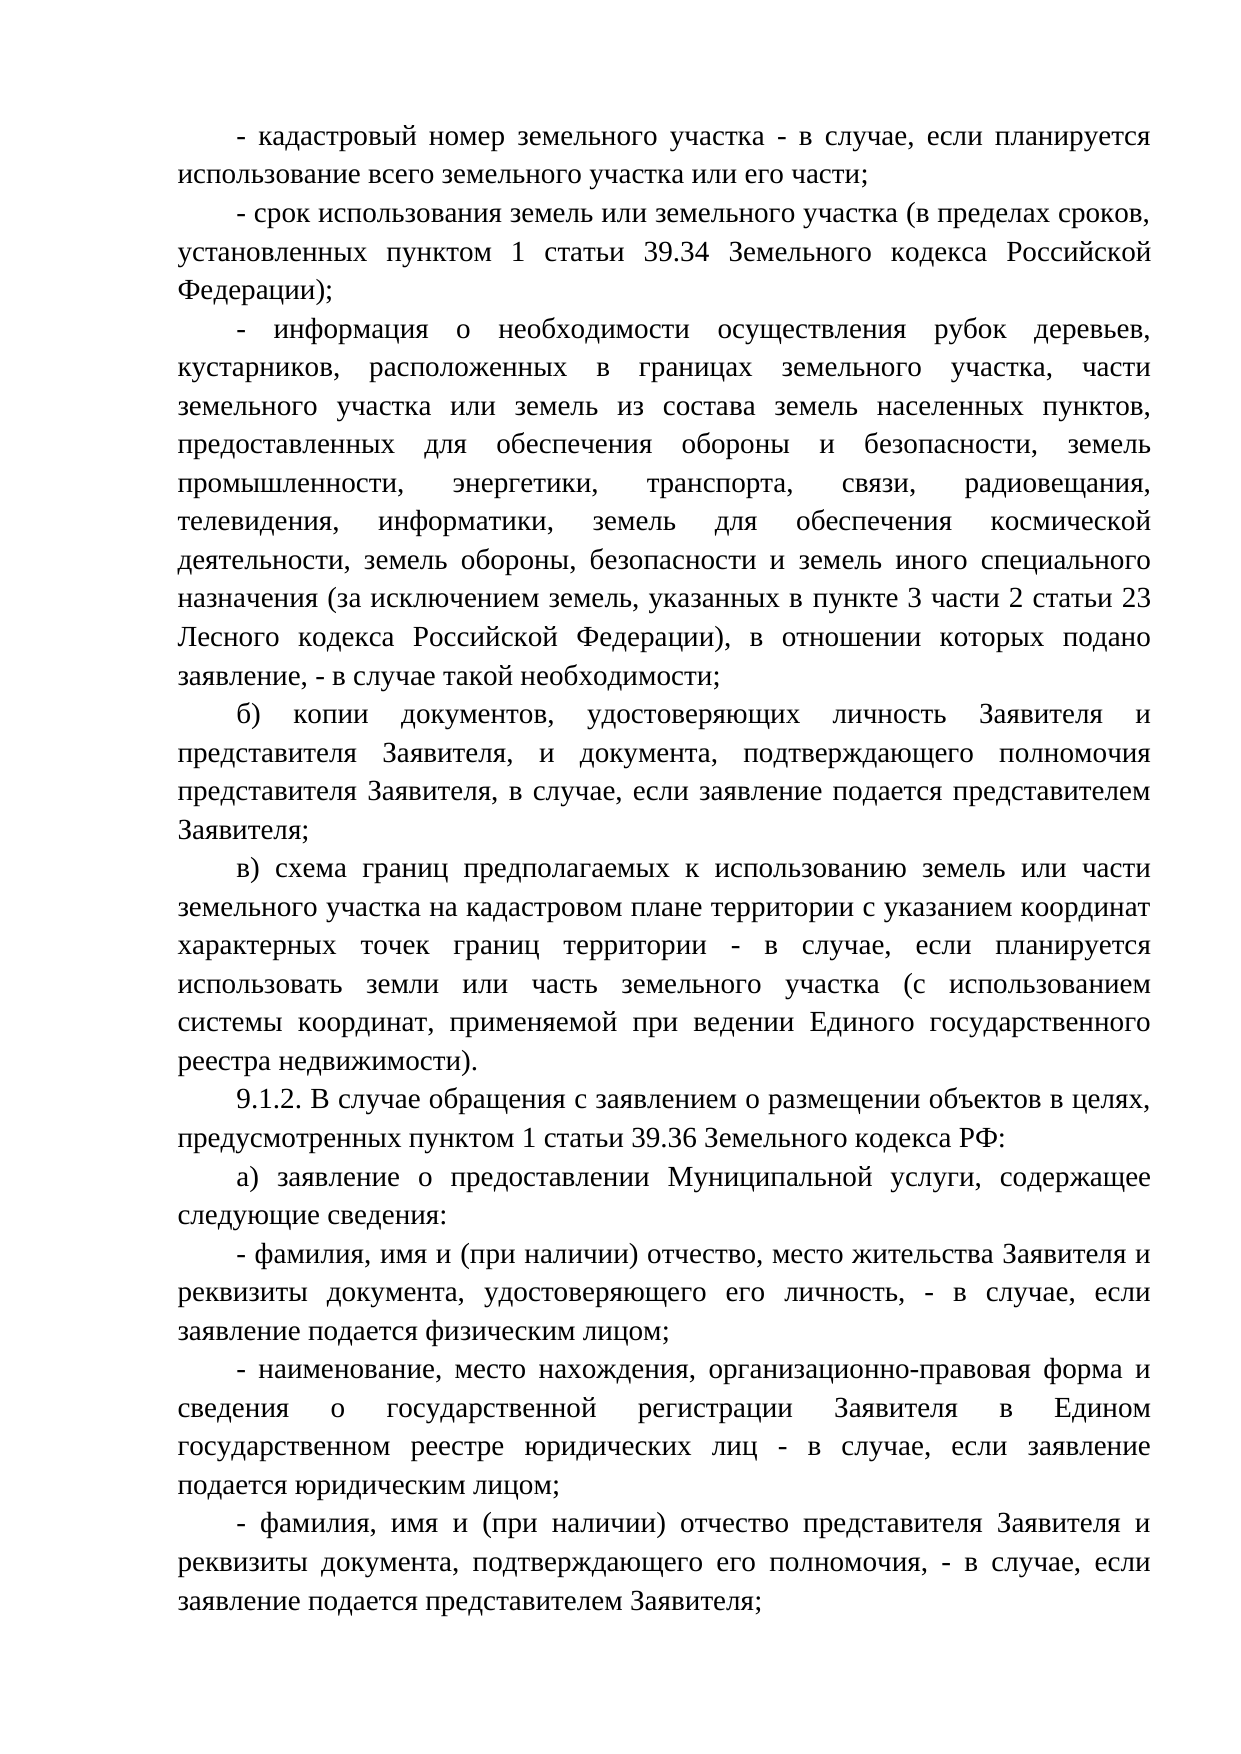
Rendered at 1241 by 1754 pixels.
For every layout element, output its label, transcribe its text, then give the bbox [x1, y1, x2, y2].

list в) схема границ предполагаемых к использованию земель или части земельного участка на кадастровом плане территории с указанием координат характерных точек границ территории - в случае, если планируется использовать земли или часть земельного участка (с использованием системы координат, применяемой при ведении Единого государственного реестра недвижимости). [177, 850, 1152, 1077]
list б) копии документов, удостоверяющих личность Заявителя и представителя Заявителя, и документа, подтверждающего полномочия представителя Заявителя, в случае, если заявление подается представителем Заявителя; [177, 696, 1152, 845]
list - фамилия, имя и (при наличии) отчество, место жительства Заявителя и реквизиты документа, удостоверяющего его личность, - в случае, если заявление подается физическим лицом; [177, 1236, 1152, 1346]
list - срок использования земель или земельного участка (в пределах сроков, установленных пунктом 1 статьи 39.34 Земельного кодекса Российской Федерации); [177, 195, 1152, 306]
text 9.1.2. В случае обращения с заявлением о размещении объектов в целях, предусмотренных пунктом 1 статьи 39.36 Земельного кодекса РФ: [177, 1082, 1152, 1154]
list - наименование, место нахождения, организационно-правовая форма и сведения о государственной регистрации Заявителя в Едином государственном реестре юридических лиц - в случае, если заявление подается юридическим лицом; [177, 1351, 1152, 1501]
text а) заявление о предоставлении Муниципальной услуги, содержащее следующие сведения: [177, 1159, 1152, 1231]
list - фамилия, имя и (при наличии) отчество представителя Заявителя и реквизиты документа, подтверждающего его полномочия, - в случае, если заявление подается представителем Заявителя; [177, 1506, 1152, 1616]
list - кадастровый номер земельного участка - в случае, если планируется использование всего земельного участка или его части; [177, 118, 1152, 190]
list - информация о необходимости осуществления рубок деревьев, кустарников, расположенных в границах земельного участка, части земельного участка или земель из состава земель населенных пунктов, предоставленных для обеспечения обороны и безопасности, земель промышленности, энергетики, транспорта, связи, радиовещания, телевидения, информатики, земель для обеспечения космической деятельности, земель обороны, безопасности и земель иного специального назначения (за исключением земель, указанных в пункте 3 части 2 статьи 23 Лесного кодекса Российской Федерации), в отношении которых подано заявление, - в случае такой необходимости; [177, 311, 1152, 691]
